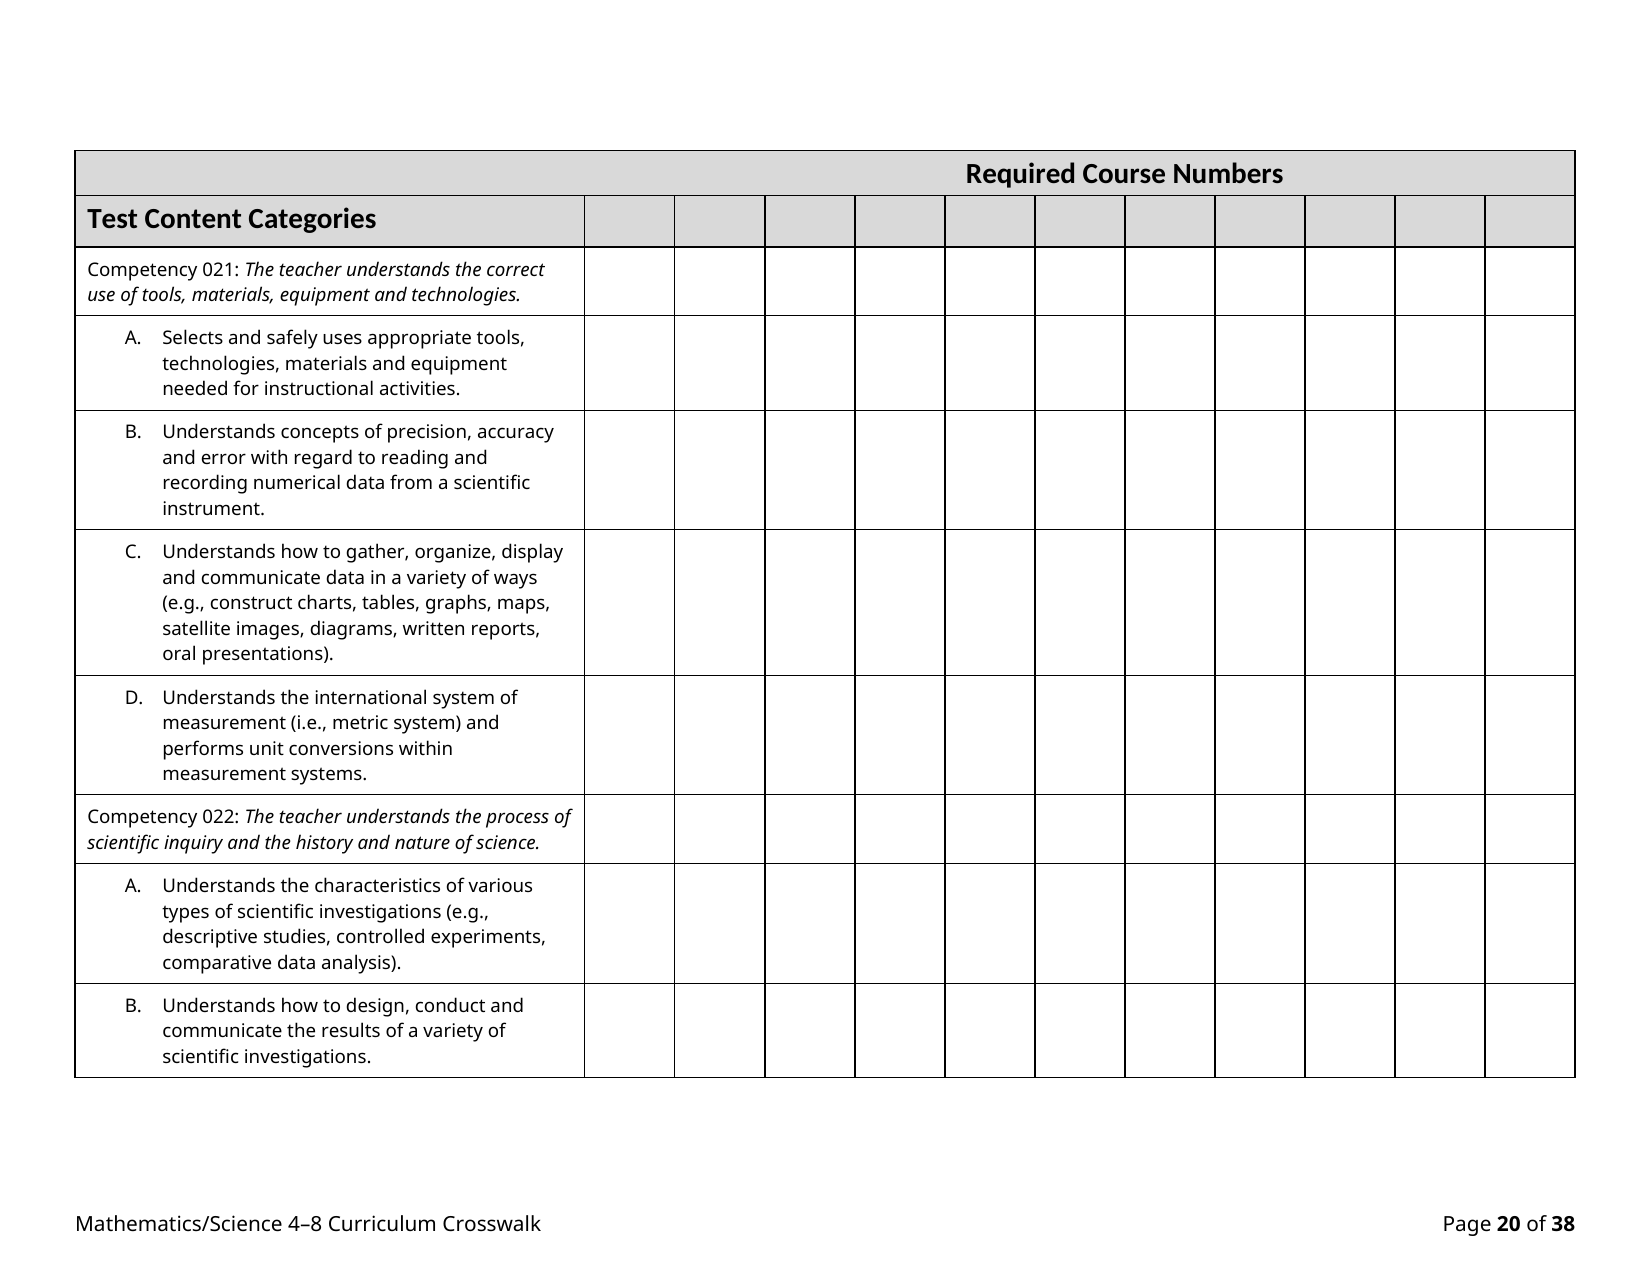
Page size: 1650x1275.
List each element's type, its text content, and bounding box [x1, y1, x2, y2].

table_cell [1486, 795, 1574, 863]
table_cell [675, 676, 764, 794]
table_cell [1126, 248, 1214, 315]
table_cell [1396, 795, 1484, 863]
table_cell Understands how to gather, organize, display and communicate data in a variety of ways (e.g., construct charts, tables, graphs, maps, satellite images, diagrams, written reports, oral presentations). [76, 530, 584, 674]
table_cell [675, 248, 764, 315]
table_cell [1216, 530, 1304, 674]
table_cell Understands concepts of precision, accuracy and error with regard to reading and recording numerical data from a scientific instrument. [76, 411, 584, 529]
table_cell [585, 411, 674, 529]
table_cell [1306, 530, 1394, 674]
table_cell [1486, 411, 1574, 529]
table_cell [856, 248, 944, 315]
table_cell [585, 248, 674, 315]
table_cell [946, 316, 1034, 409]
table_cell [1126, 316, 1214, 409]
table_cell Competency 021: The teacher understands the correct use of tools, materials, equipment and technologies. [76, 248, 584, 315]
table_cell [1396, 530, 1484, 674]
table_cell [585, 316, 674, 409]
table_cell [856, 530, 944, 674]
table_cell [1306, 795, 1394, 863]
table_cell [766, 795, 854, 863]
table_cell [1396, 411, 1484, 529]
table_cell Understands the characteristics of various types of scientific investigations (e.g., descriptive studies, controlled experiments, comparative data analysis). [76, 864, 584, 983]
table_cell Understands the international system of measurement (i.e., metric system) and performs unit conversions within measurement systems. [76, 676, 584, 794]
table_cell [585, 864, 674, 983]
table_cell Understands how to design, conduct and communicate the results of a variety of scientific investigations. [76, 984, 584, 1077]
table_cell [1486, 316, 1574, 409]
table_cell [1126, 864, 1214, 983]
table_cell [1216, 316, 1304, 409]
table_cell [1036, 196, 1124, 246]
table_cell [856, 795, 944, 863]
table_cell [1126, 984, 1214, 1077]
table_cell [766, 864, 854, 983]
table_cell [856, 411, 944, 529]
table_cell [1486, 984, 1574, 1077]
table_cell [675, 316, 764, 409]
table_cell [1216, 248, 1304, 315]
table_cell [1036, 530, 1124, 674]
table_cell [1216, 411, 1304, 529]
table_cell [1126, 795, 1214, 863]
table_cell [766, 676, 854, 794]
table_cell [1396, 248, 1484, 315]
table_cell [1396, 196, 1484, 246]
table_cell Selects and safely uses appropriate tools, technologies, materials and equipment needed for instructional activities. [76, 316, 584, 409]
table_cell [766, 248, 854, 315]
table_cell [1036, 316, 1124, 409]
table_cell [1306, 411, 1394, 529]
table_cell [1306, 196, 1394, 246]
table_cell [766, 530, 854, 674]
table_cell [1306, 864, 1394, 983]
table_cell [1126, 676, 1214, 794]
table_cell [946, 864, 1034, 983]
table_cell [856, 196, 944, 246]
table_cell [946, 248, 1034, 315]
table_cell [946, 530, 1034, 674]
table_cell [675, 795, 764, 863]
table_cell [1126, 530, 1214, 674]
table_cell [1396, 676, 1484, 794]
table_cell [1036, 676, 1124, 794]
table_cell [585, 984, 674, 1077]
table_cell [856, 316, 944, 409]
table_cell [1306, 316, 1394, 409]
table_cell [1486, 864, 1574, 983]
table_cell [1216, 196, 1304, 246]
table_cell [946, 984, 1034, 1077]
table_cell [1036, 795, 1124, 863]
table_cell [946, 196, 1034, 246]
table_cell [766, 411, 854, 529]
table_cell [1126, 196, 1214, 246]
table_cell [856, 864, 944, 983]
table_cell [946, 411, 1034, 529]
table_cell [675, 196, 764, 246]
table_cell [1036, 248, 1124, 315]
table_cell [1216, 984, 1304, 1077]
table_cell [1396, 984, 1484, 1077]
table_cell [675, 984, 764, 1077]
table_cell [1036, 411, 1124, 529]
table_cell [1126, 411, 1214, 529]
table_cell [1396, 864, 1484, 983]
table_cell [856, 676, 944, 794]
table_cell [675, 530, 764, 674]
table_cell [1216, 795, 1304, 863]
table_cell [766, 316, 854, 409]
table_cell [1306, 676, 1394, 794]
table_cell [946, 795, 1034, 863]
table_cell [585, 676, 674, 794]
table_cell [946, 676, 1034, 794]
table_cell Competency 022: The teacher understands the process of scientific inquiry and the history and nature of science. [76, 795, 584, 863]
table_cell [585, 795, 674, 863]
table_cell [766, 196, 854, 246]
table_cell [1486, 530, 1574, 674]
table_cell [1396, 316, 1484, 409]
table_cell [1306, 248, 1394, 315]
table_cell [1036, 864, 1124, 983]
table_cell [675, 411, 764, 529]
table_cell [856, 984, 944, 1077]
table_cell [766, 984, 854, 1077]
table_cell [585, 196, 674, 246]
table_cell [1036, 984, 1124, 1077]
table_cell [1216, 676, 1304, 794]
table_cell Test Content Categories [76, 196, 584, 246]
table_header Required Course Numbers [76, 151, 1574, 195]
table_cell [585, 530, 674, 674]
table_cell [1486, 676, 1574, 794]
table_cell [1486, 196, 1574, 246]
table_cell [1216, 864, 1304, 983]
table_cell [1486, 248, 1574, 315]
table_cell [1306, 984, 1394, 1077]
table_cell [675, 864, 764, 983]
